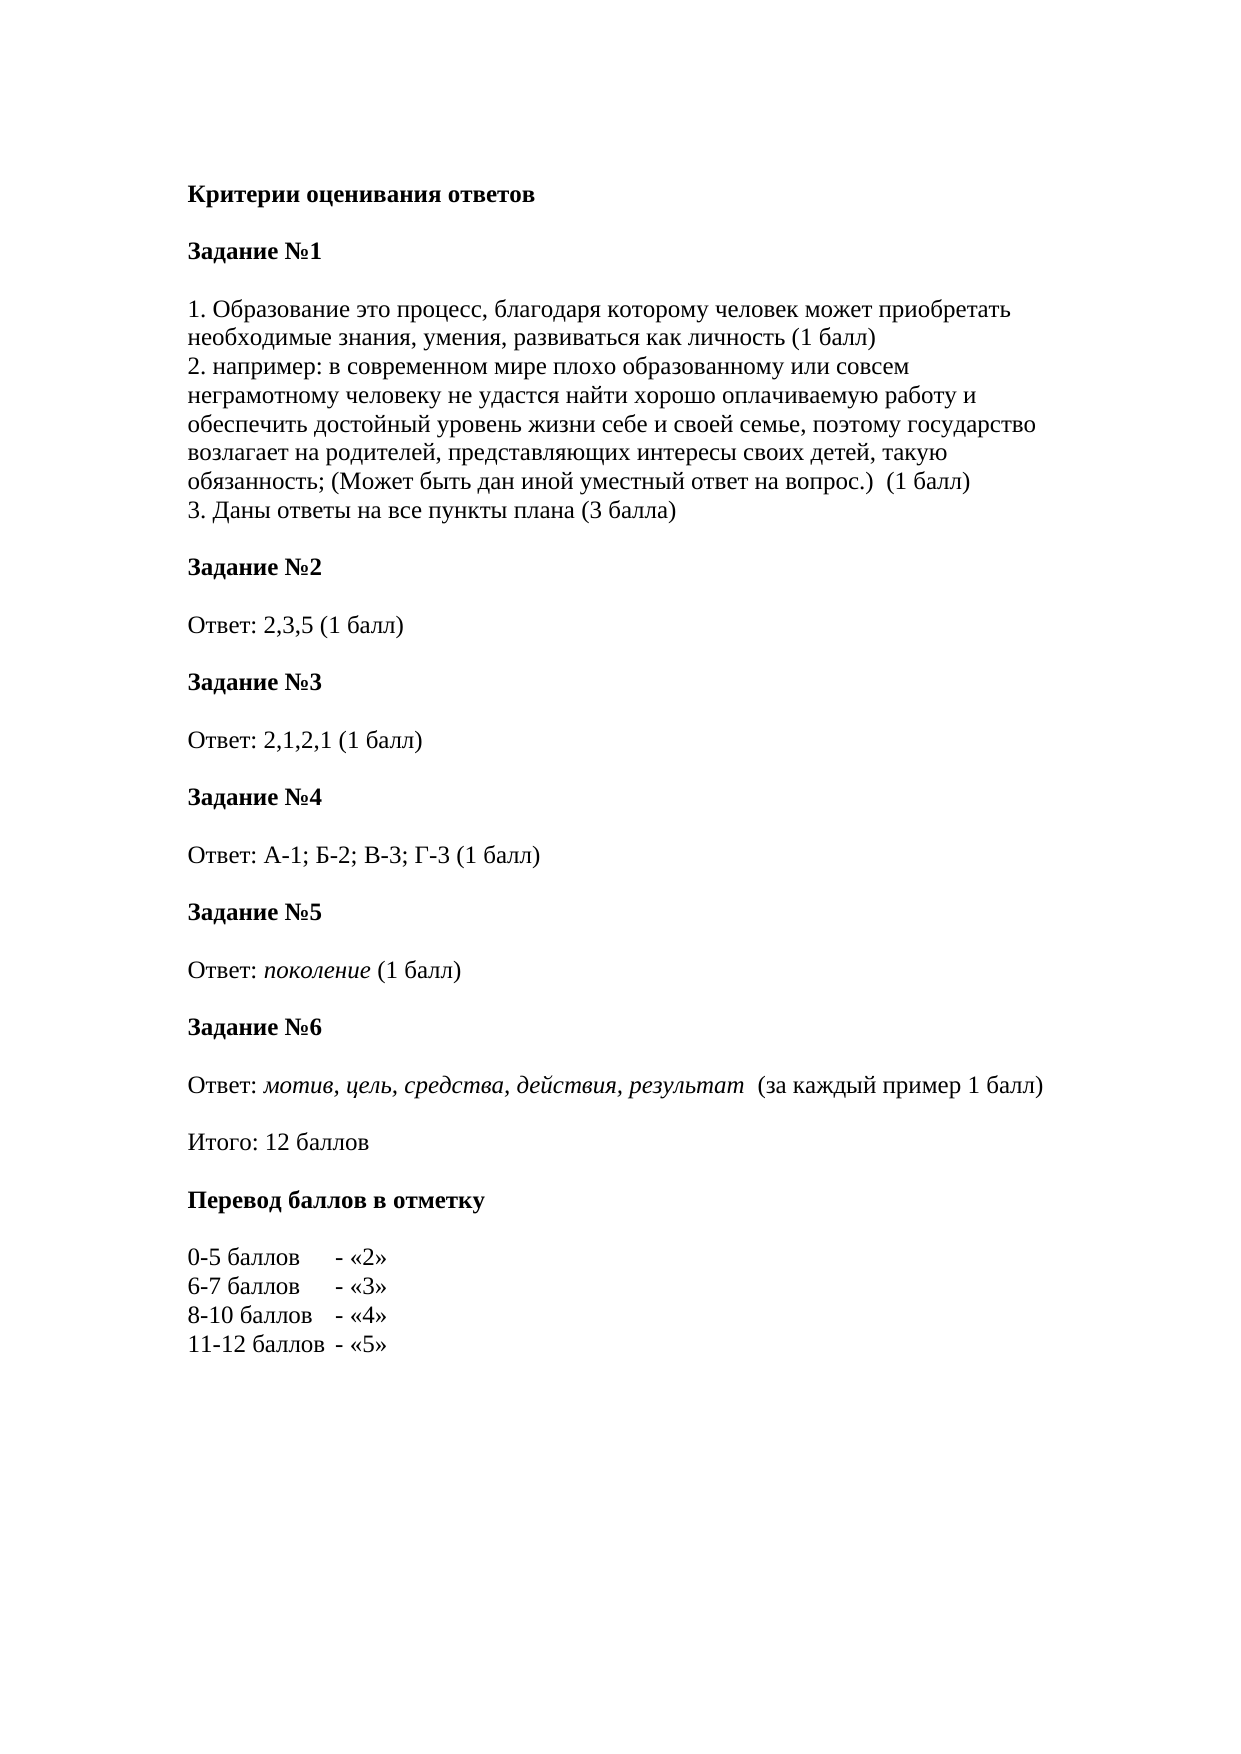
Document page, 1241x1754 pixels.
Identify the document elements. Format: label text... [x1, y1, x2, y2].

list Образование это процесс, благодаря которому человек может приобретать необходимые знания, умения, развиваться как личность (1 балл) [187, 294, 1053, 351]
text 6-7 баллов - «3» [187, 1271, 1053, 1300]
text Ответ: поколение (1 балл) [187, 955, 1053, 984]
text Ответ: 2,1,2,1 (1 балл) [187, 725, 1053, 754]
text Ответ: мотив, цель, средства, действия, результат (за каждый пример 1 балл) [187, 1070, 1053, 1099]
text Ответ: А-1; Б-2; В-3; Г-3 (1 балл) [187, 840, 1053, 869]
text Ответ: 2,3,5 (1 балл) [187, 610, 1053, 639]
text 0-5 баллов - «2» [187, 1242, 1053, 1271]
text Критерии оценивания ответов [187, 179, 1053, 207]
text Итого: 12 баллов [187, 1127, 1053, 1156]
text Задание №5 [187, 897, 1053, 926]
list Даны ответы на все пункты плана (3 балла) [187, 495, 1053, 524]
text 8-10 баллов - «4» [187, 1300, 1053, 1329]
text Задание №1 [187, 236, 1053, 265]
text Задание №6 [187, 1012, 1053, 1041]
text Перевод баллов в отметку [187, 1185, 1053, 1214]
text Задание №3 [187, 667, 1053, 696]
text 11-12 баллов - «5» [187, 1329, 1053, 1357]
text Задание №2 [187, 552, 1053, 581]
text Задание №4 [187, 782, 1053, 811]
list например: в современном мире плохо образованному или совсем неграмотному человеку не удастся найти хорошо оплачиваемую работу и обеспечить достойный уровень жизни себе и своей семье, поэтому государство возлагает на родителей, представляющих интересы своих детей, такую обязанность; (Может быть дан иной уместный ответ на вопрос.) (1 балл) [187, 351, 1053, 495]
